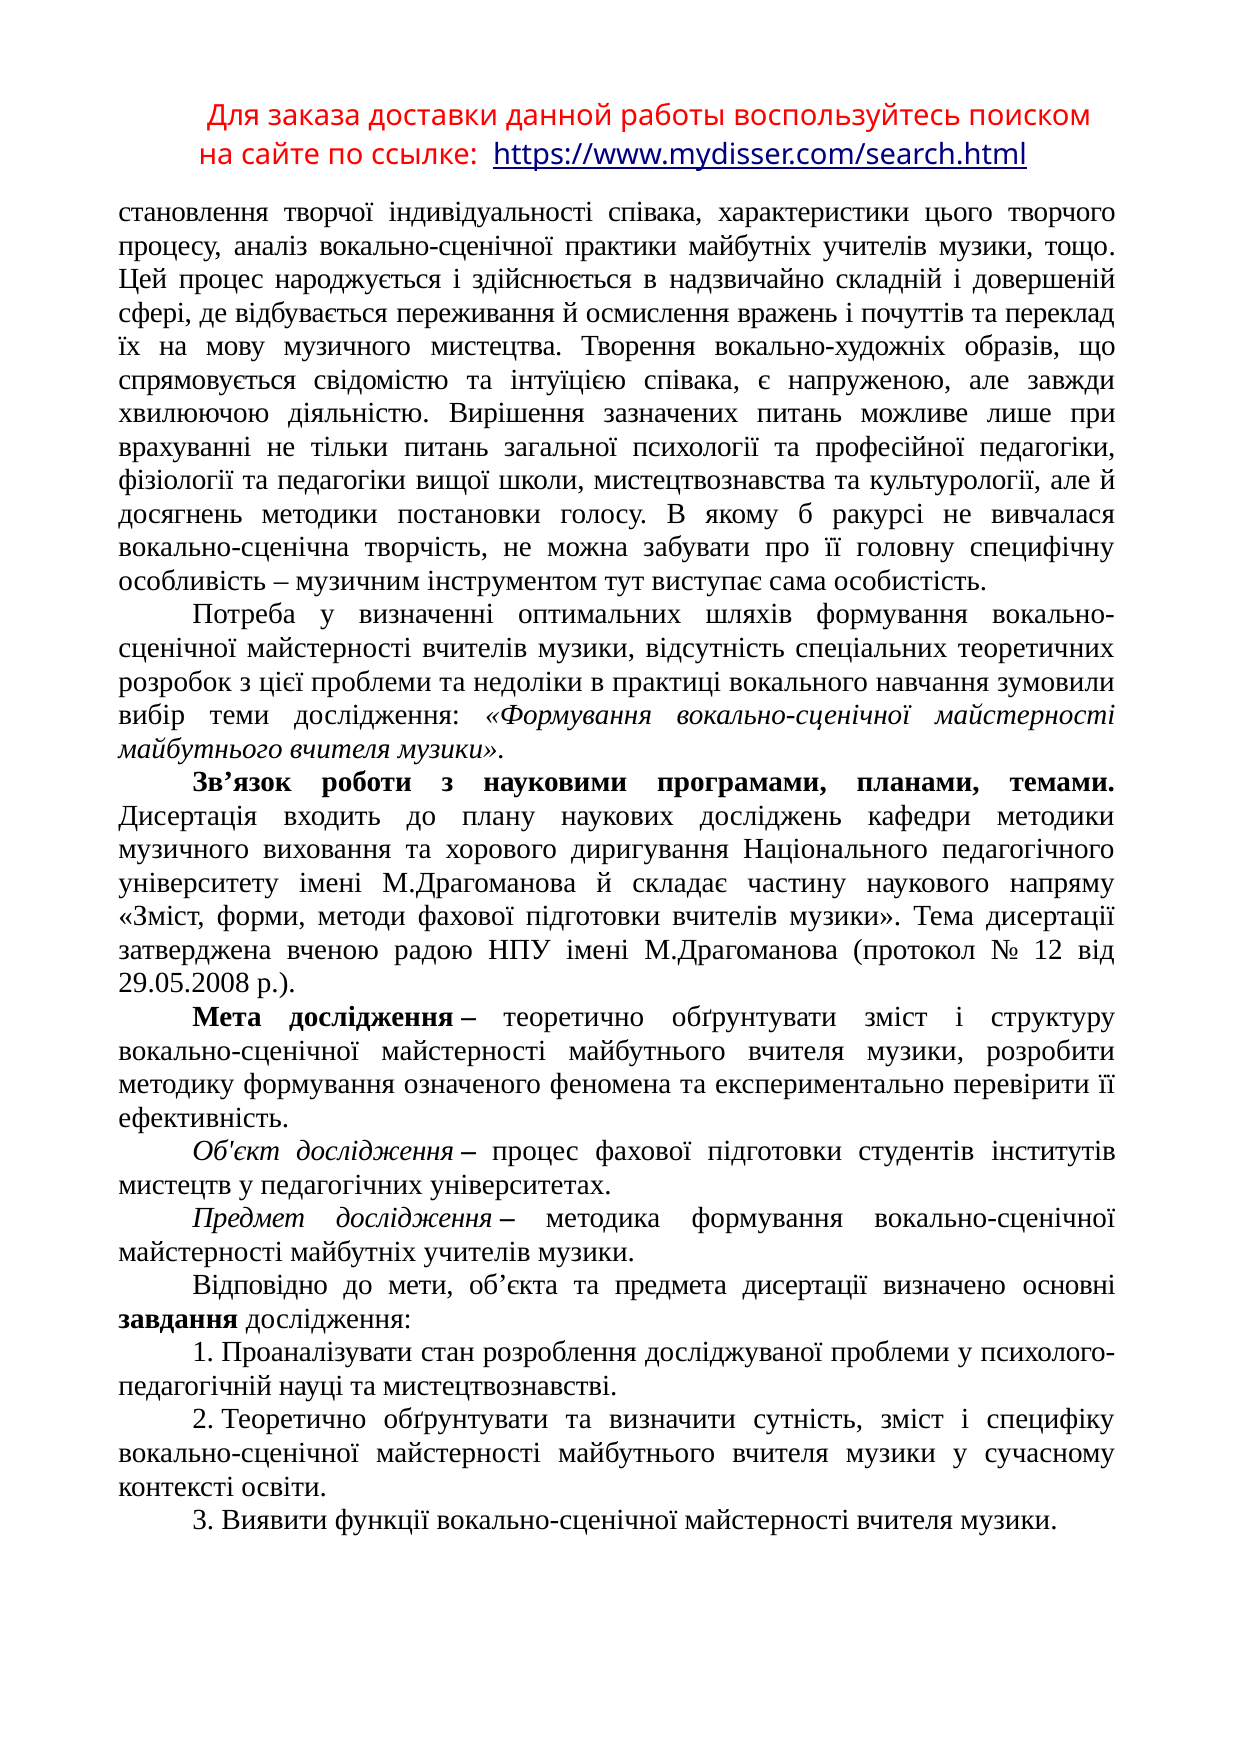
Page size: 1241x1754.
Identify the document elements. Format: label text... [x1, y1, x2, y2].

text 2. Теоретично обґрунтувати та визначити сутність, зміст і специфіку вокально-сценічної майстерності майбутнього вчителя музики у сучасному контексті освіти. [118, 1402, 1116, 1502]
text Зв’язок роботи з науковими програмами, планами, темами. Дисертація входить до плану наукових досліджень кафедри методики музичного виховання та хорового диригування Національного педагогічного університету імені М.Драгоманова й складає частину наукового напряму «Зміст, форми, методи фахової підготовки вчителів музики». Тема дисертації затверджена вченою радою НПУ імені М.Драгоманова (протокол № 12 від 29.05.2008 р.). [118, 764, 1116, 999]
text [118, 194, 1116, 597]
text Об'єкт дослідження – процес фахової підготовки студентів інститутів мистецтв у педагогічних університетах. [118, 1133, 1116, 1200]
text Потреба у визначенні оптимальних шляхів формування вокально-сценічної майстерності вчителів музики, відсутність спеціальних теоретичних розробок з цієї проблеми та недоліки в практиці вокального навчання зумовили вибір теми дослідження: «Формування вокально-сценічної майстерності майбутнього вчителя музики». [118, 597, 1116, 764]
text 3. Виявити функції вокально-сценічної майстерності вчителя музики. [118, 1502, 1116, 1536]
text Відповідно до мети, об’єкта та предмета дисертації визначено основні завдання дослідження: [118, 1267, 1116, 1334]
text Мета дослідження – теоретично обґрунтувати зміст і структуру вокально-сценічної майстерності майбутнього вчителя музики, розробити методику формування означеного феномена та експериментально перевірити її ефективність. [118, 999, 1116, 1133]
text Предмет дослідження – методика формування вокально-сценічної майстерності майбутніх учителів музики. [118, 1200, 1116, 1267]
text 1. Проаналізувати стан розроблення досліджуваної проблеми у психолого-педагогічній науці та мистецтвознавстві. [118, 1334, 1116, 1402]
